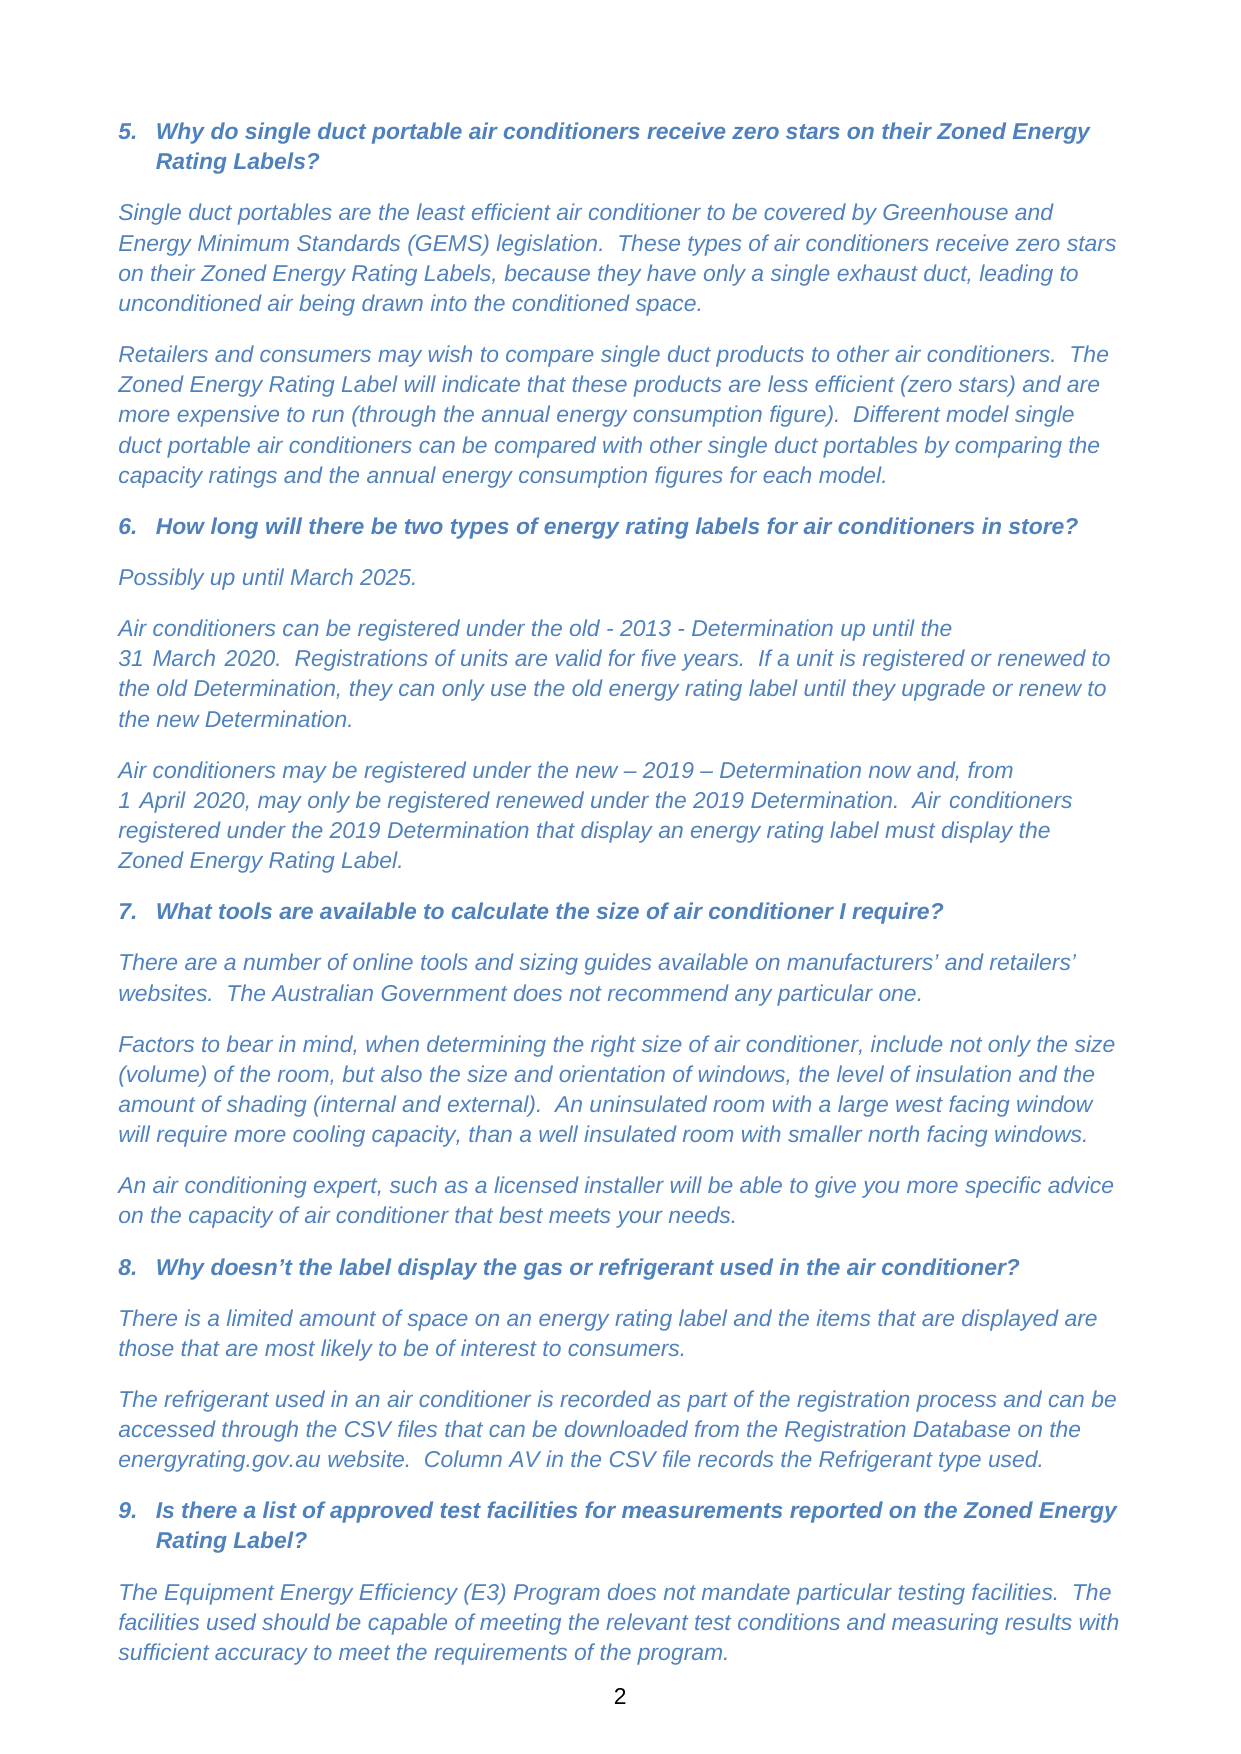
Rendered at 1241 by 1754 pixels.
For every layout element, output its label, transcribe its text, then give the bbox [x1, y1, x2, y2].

text Possibly up until March 2025. [118, 564, 1122, 590]
list Why do single duct portable air conditioners receive zero stars on their Zoned Energy Rating Labels? [118, 118, 1122, 175]
text Retailers and consumers may wish to compare single duct products to other air conditioners. The Zoned Energy Rating Label will indicate that these products are less efficient (zero stars) and are more expensive to run (through the annual energy consumption figure). Different model single duct portable air conditioners can be compared with other single duct portables by comparing the capacity ratings and the annual energy consumption figures for each model. [118, 341, 1122, 488]
list Why doesn’t the label display the gas or refrigerant used in the air conditioner? [118, 1253, 1122, 1280]
text The Equipment Energy Efficiency (E3) Program does not mandate particular testing facilities. The facilities used should be capable of meeting the relevant test conditions and measuring results with sufficient accuracy to meet the requirements of the program. [118, 1578, 1122, 1665]
text The refrigerant used in an air conditioner is recorded as part of the registration process and can be accessed through the CSV files that can be downloaded from the Registration Database on the energyrating.gov.au website. Column AV in the CSV file records the Refrigerant type used. [118, 1386, 1122, 1473]
text Factors to bear in mind, when determining the right size of air conditioner, include not only the size (volume) of the room, but also the size and orientation of windows, the level of insulation and the amount of shading (internal and external). An uninsulated room with a large west facing window will require more cooling capacity, than a well insulated room with smaller north facing windows. [118, 1031, 1122, 1148]
list Is there a list of approved test facilities for measurements reported on the Zoned Energy Rating Label? [118, 1497, 1122, 1554]
list What tools are available to calculate the size of air conditioner I require? [118, 898, 1122, 925]
list How long will there be two types of energy rating labels for air conditioners in store? [118, 513, 1122, 539]
text Air conditioners can be registered under the old - 2013 - Determination up until the 31 March 2020. Registrations of units are valid for five years. If a unit is registered or renewed to the old Determination, they can only use the old energy rating label until they upgrade or renew to the new Determination. [118, 615, 1122, 732]
text An air conditioning expert, such as a licensed installer will be able to give you more specific advice on the capacity of air conditioner that best meets your needs. [118, 1172, 1122, 1229]
text Air conditioners may be registered under the new – 2019 – Determination now and, from 1 April 2020, may only be registered renewed under the 2019 Determination. Air conditioners registered under the 2019 Determination that display an energy rating label must display the Zoned Energy Rating Label. [118, 757, 1122, 874]
text Single duct portables are the least efficient air conditioner to be covered by Greenhouse and Energy Minimum Standards (GEMS) legislation. These types of air conditioners receive zero stars on their Zoned Energy Rating Labels, because they have only a single exhaust duct, leading to unconditioned air being drawn into the conditioned space. [118, 199, 1122, 316]
text There are a number of online tools and sizing guides available on manufacturers’ and retailers’ websites. The Australian Government does not recommend any particular one. [118, 949, 1122, 1006]
text There is a limited amount of space on an energy rating label and the items that are displayed are those that are most likely to be of interest to consumers. [118, 1304, 1122, 1361]
